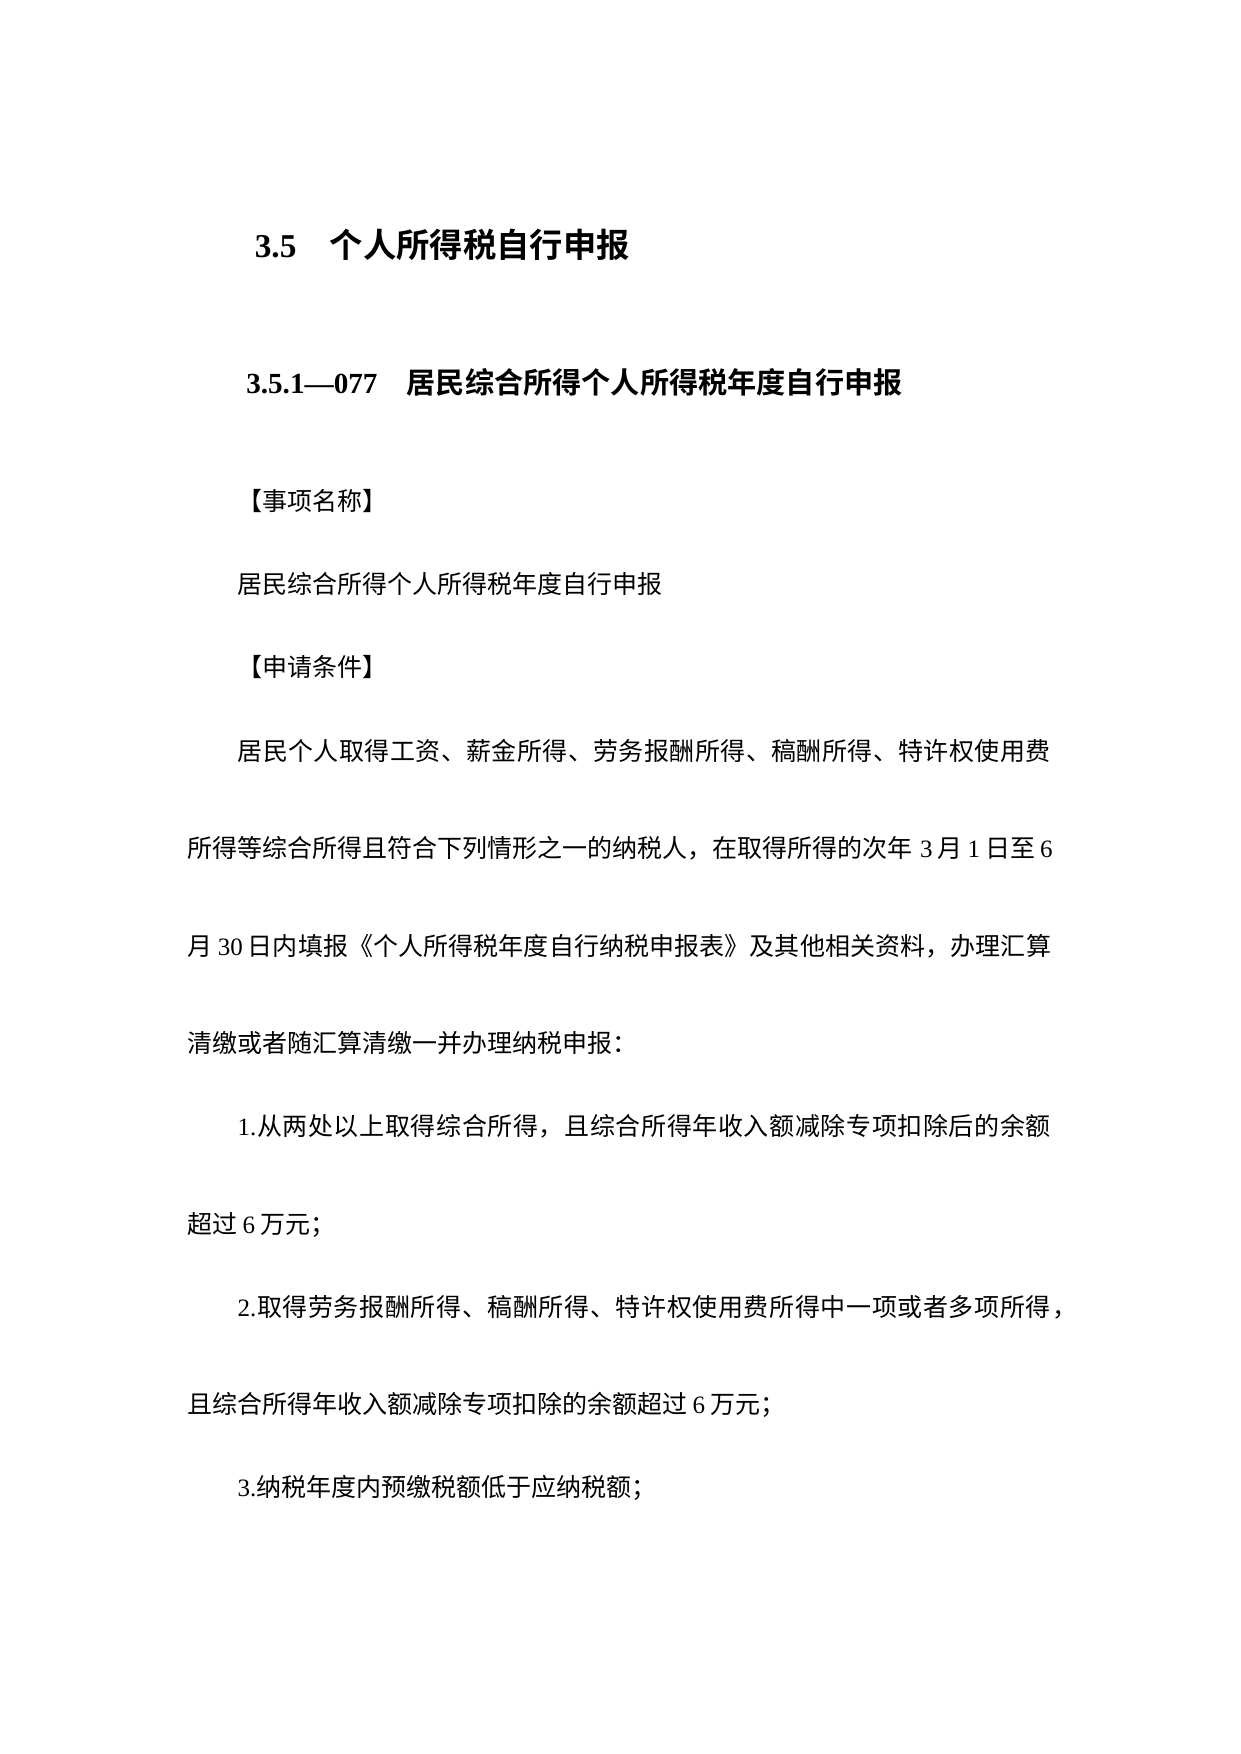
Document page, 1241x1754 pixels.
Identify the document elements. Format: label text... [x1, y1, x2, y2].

text 2.取得劳务报酬所得、稿酬所得、特许权使用费所得中一项或者多项所得，且综合所得年收入额减除专项扣除的余额超过6万元； [187, 1273, 1053, 1435]
text 居民个人取得工资、薪金所得、劳务报酬所得、稿酬所得、特许权使用费所得等综合所得且符合下列情形之一的纳税人，在取得所得的次年3月1日至6月30日内填报《个人所得税年度自行纳税申报表》及其他相关资料，办理汇算清缴或者随汇算清缴一并办理纳税申报： [187, 717, 1053, 1074]
text 3.5.1—077 居民综合所得个人所得税年度自行申报 [187, 348, 1053, 413]
text 1.从两处以上取得综合所得，且综合所得年收入额减除专项扣除后的余额超过6万元； [187, 1092, 1053, 1255]
text 【申请条件】 [187, 633, 1053, 698]
text 3.纳税年度内预缴税额低于应纳税额； [187, 1453, 1053, 1518]
text 3.5 个人所得税自行申报 [187, 211, 1053, 276]
text 【事项名称】 [187, 467, 1053, 532]
text 居民综合所得个人所得税年度自行申报 [187, 550, 1053, 615]
